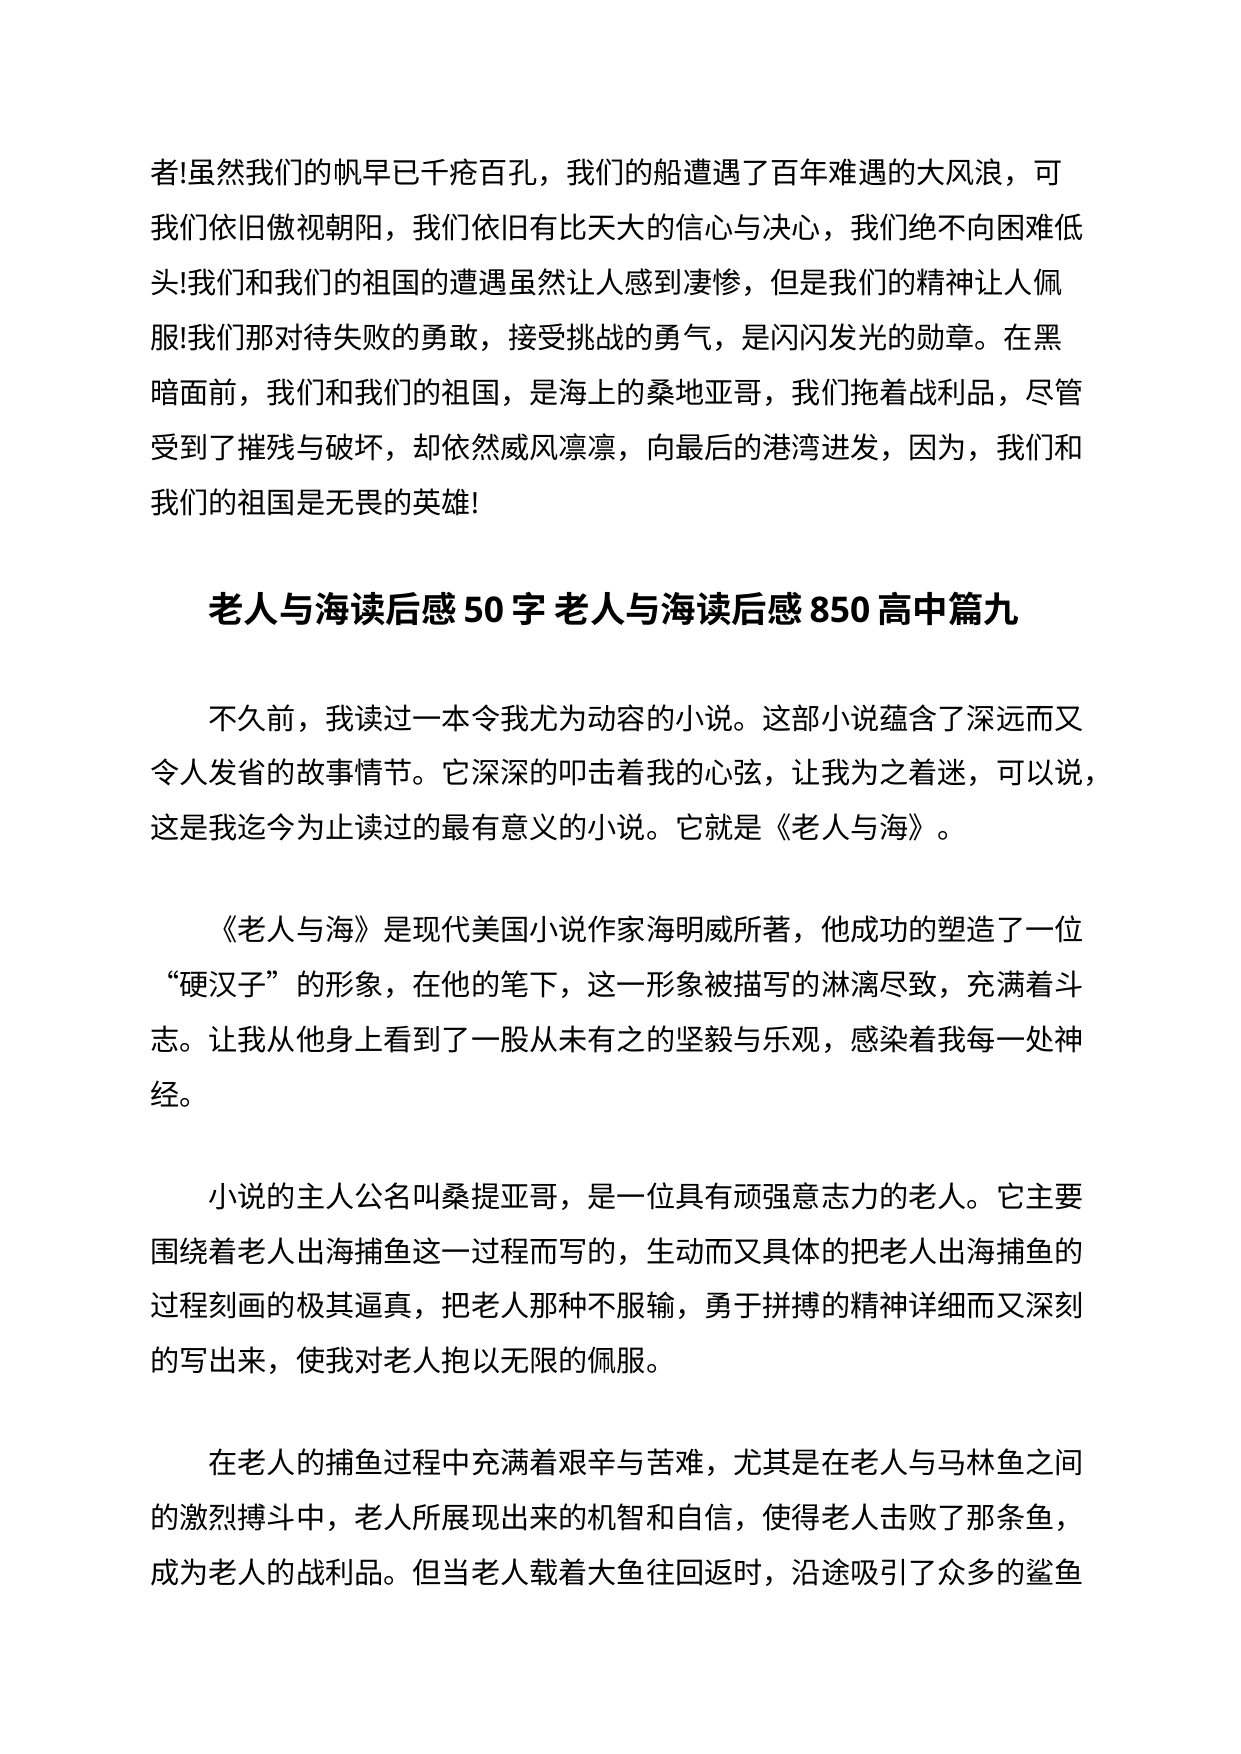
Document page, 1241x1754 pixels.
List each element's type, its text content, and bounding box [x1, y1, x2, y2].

text 小说的主人公名叫桑提亚哥，是一位具有顽强意志力的老人。它主要围绕着老人出海捕鱼这一过程而写的，生动而又具体的把老人出海捕鱼的过程刻画的极其逼真，把老人那种不服输，勇于拼搏的精神详细而又深刻的写出来，使我对老人抱以无限的佩服。 [150, 1173, 1090, 1380]
text 《老人与海》是现代美国小说作家海明威所著，他成功的塑造了一位“硬汉子”的形象，在他的笔下，这一形象被描写的淋漓尽致，充满着斗志。让我从他身上看到了一股从未有之的坚毅与乐观，感染着我每一处神经。 [150, 907, 1090, 1114]
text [150, 1440, 1090, 1592]
text 不久前，我读过一本令我尤为动容的小说。这部小说蕴含了深远而又令人发省的故事情节。它深深的叩击着我的心弦，让我为之着迷，可以说，这是我迄今为止读过的最有意义的小说。它就是《老人与海》。 [150, 695, 1090, 847]
text 老人与海读后感50字 老人与海读后感850高中篇九 [150, 582, 1090, 633]
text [150, 150, 1090, 522]
